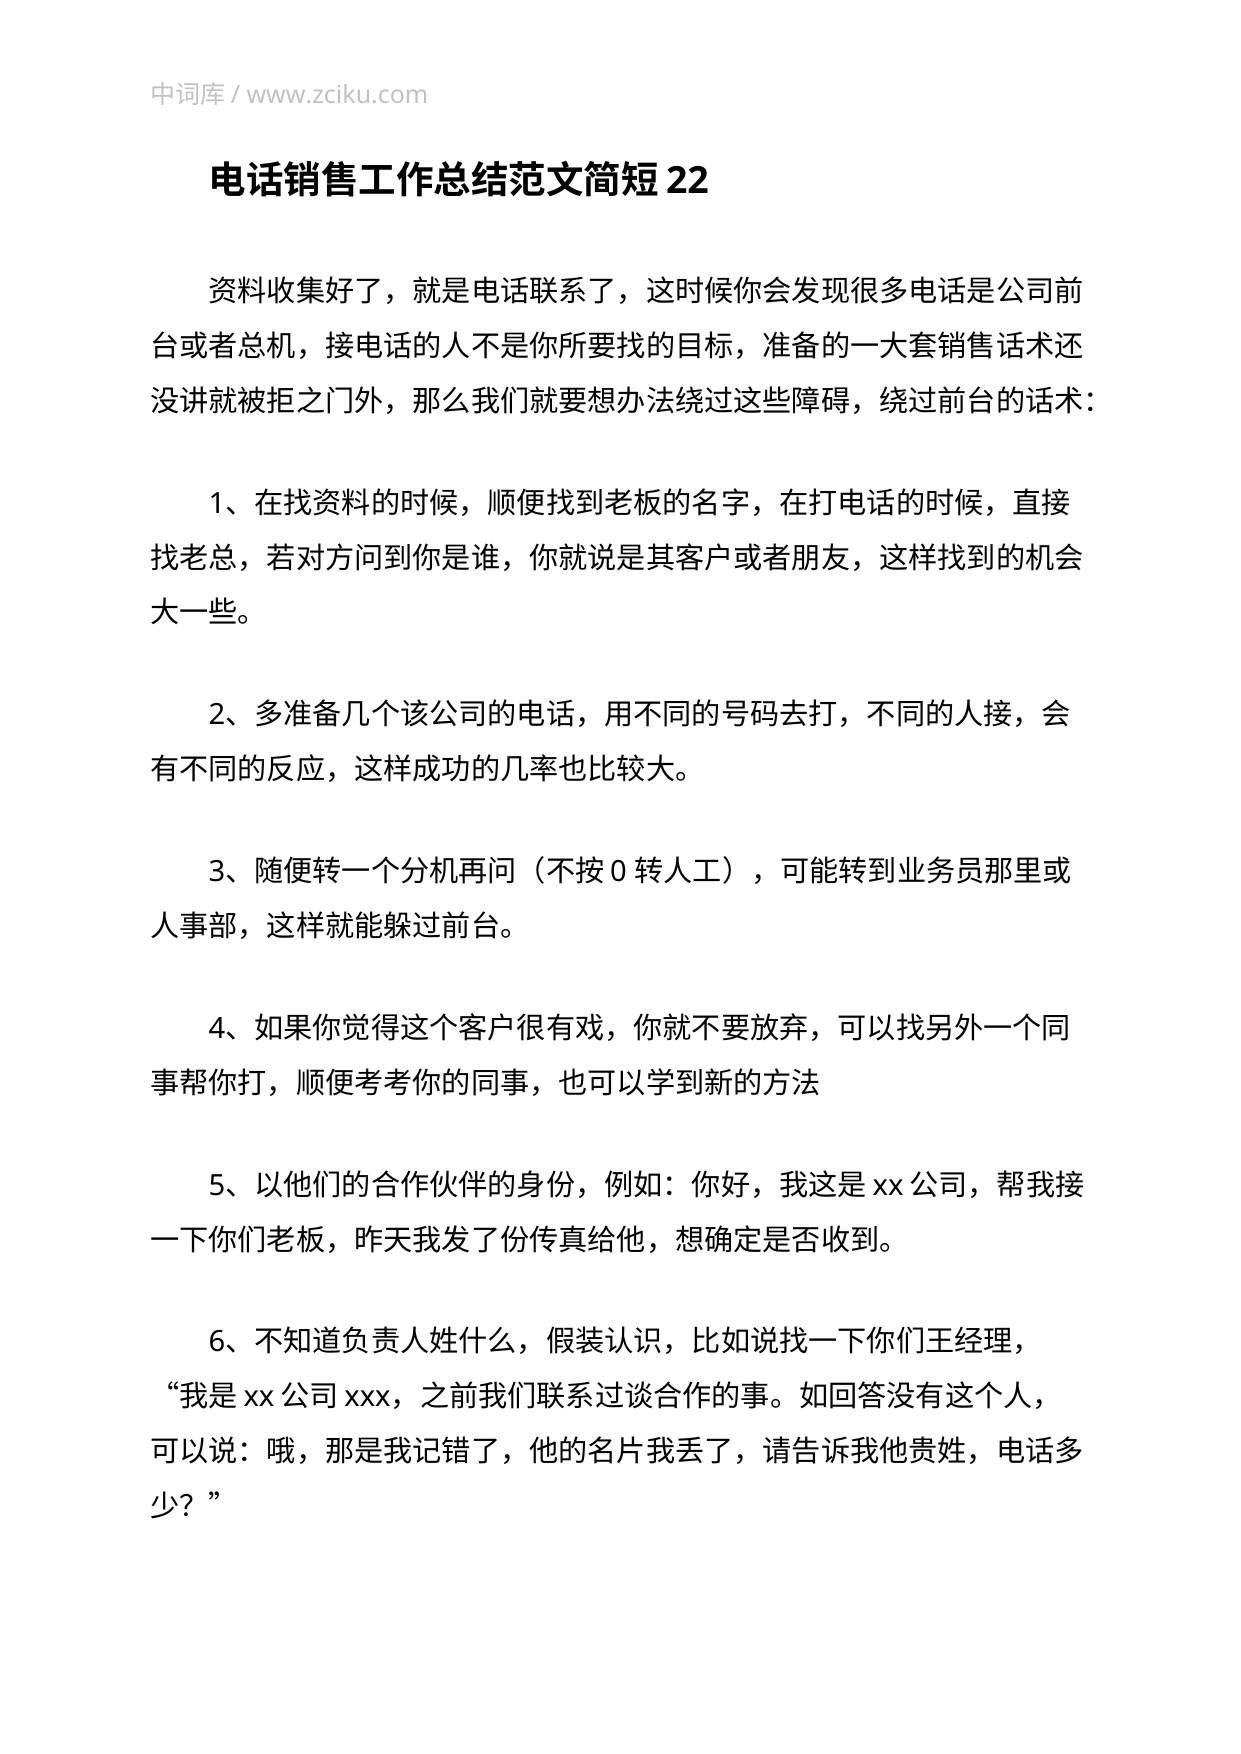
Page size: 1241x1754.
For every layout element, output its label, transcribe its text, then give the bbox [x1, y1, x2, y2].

text 资料收集好了，就是电话联系了，这时候你会发现很多电话是公司前台或者总机，接电话的人不是你所要找的目标，准备的一大套销售话术还没讲就被拒之门外，那么我们就要想办法绕过这些障碍，绕过前台的话术： [150, 268, 1090, 420]
text 5、以他们的合作伙伴的身份，例如：你好，我这是xx公司，帮我接一下你们老板，昨天我发了份传真给他，想确定是否收到。 [150, 1161, 1090, 1258]
text 电话销售工作总结范文简短22 [150, 150, 1090, 204]
text 6、不知道负责人姓什么，假装认识，比如说找一下你们王经理，“我是xx公司xxx，之前我们联系过谈合作的事。如回答没有这个人，可以说：哦，那是我记错了，他的名片我丢了，请告诉我他贵姓，电话多少？” [150, 1318, 1090, 1525]
text 2、多准备几个该公司的电话，用不同的号码去打，不同的人接，会有不同的反应，这样成功的几率也比较大。 [150, 691, 1090, 788]
text 4、如果你觉得这个客户很有戏，你就不要放弃，可以找另外一个同事帮你打，顺便考考你的同事，也可以学到新的方法 [150, 1004, 1090, 1102]
text 3、随便转一个分机再问（不按0 转人工），可能转到业务员那里或人事部，这样就能躲过前台。 [150, 848, 1090, 945]
text 1、在找资料的时候，顺便找到老板的名字，在打电话的时候，直接找老总，若对方问到你是谁，你就说是其客户或者朋友，这样找到的机会大一些。 [150, 479, 1090, 631]
